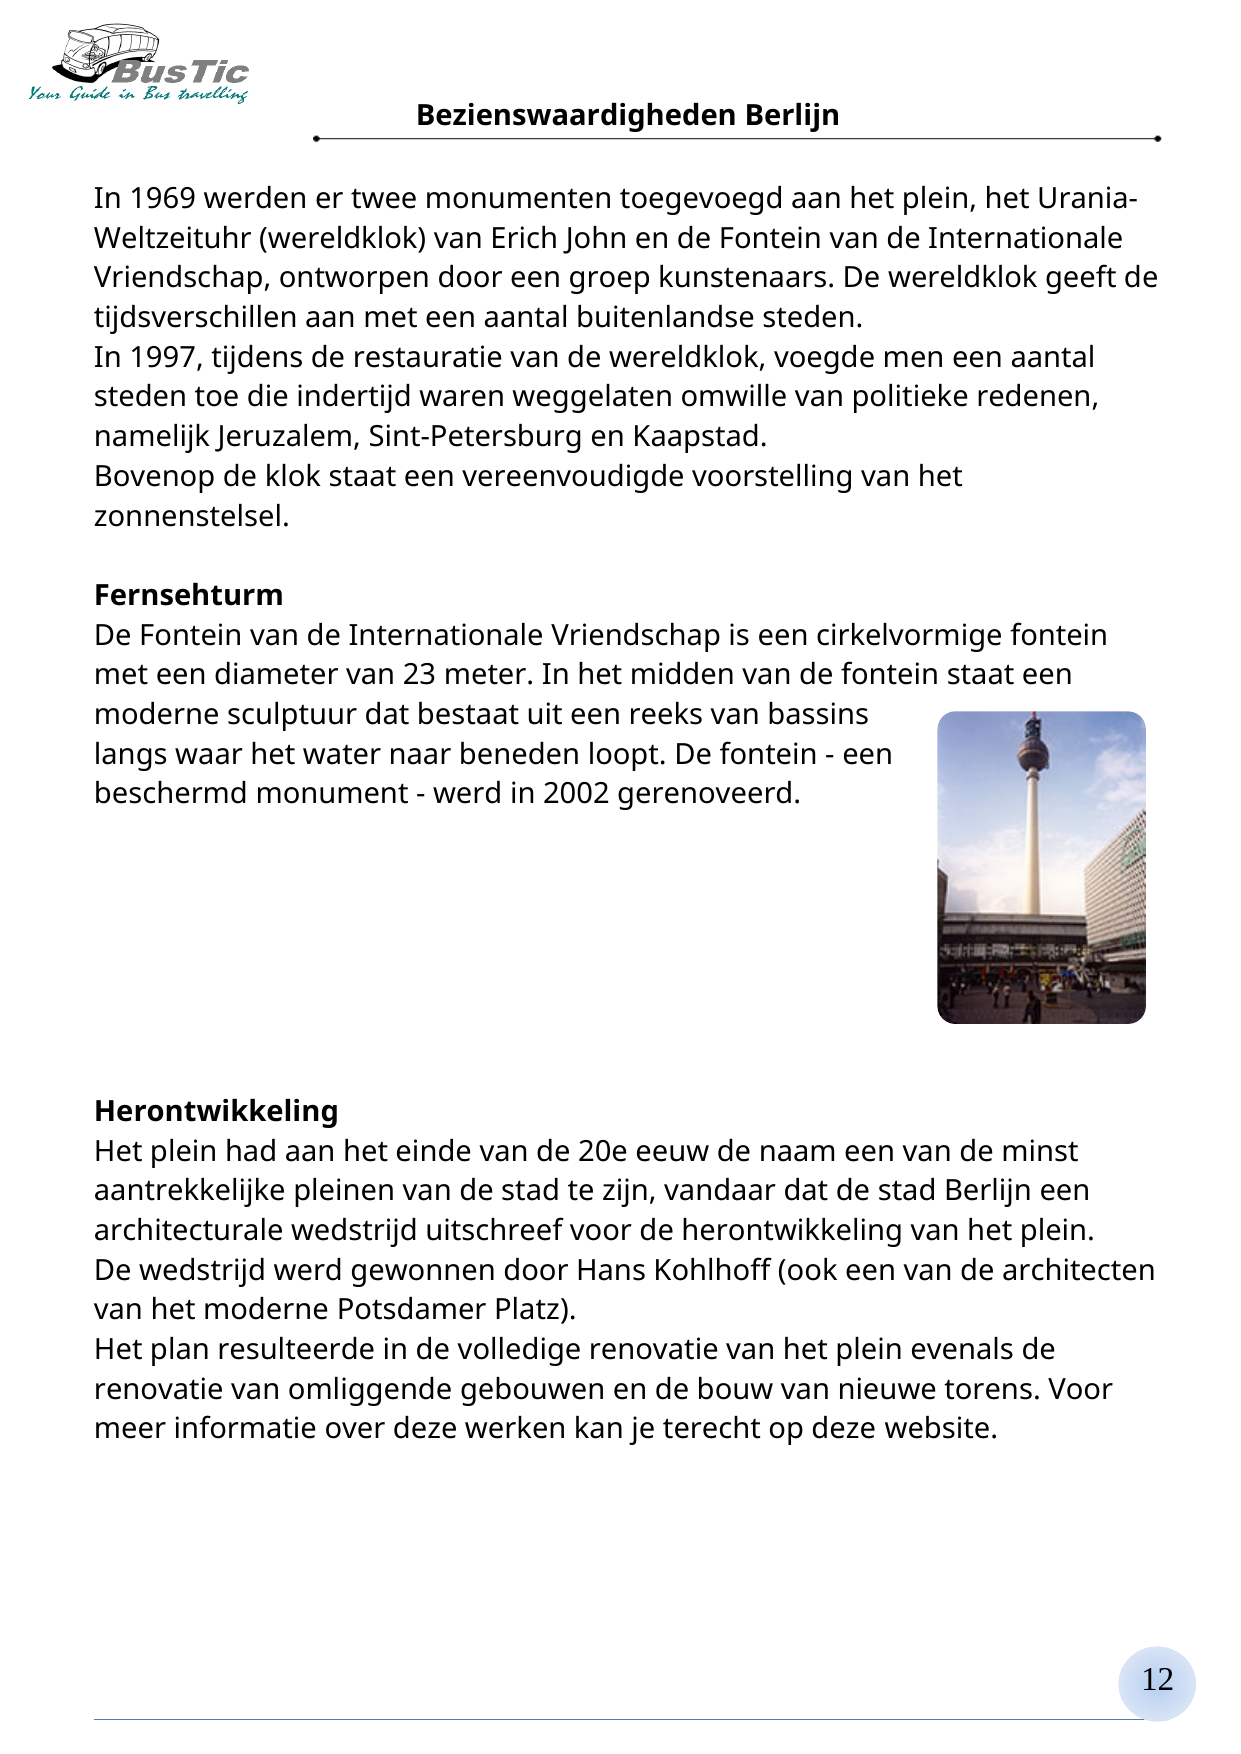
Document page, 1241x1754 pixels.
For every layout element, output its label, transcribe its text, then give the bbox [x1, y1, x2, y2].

text Het plein had aan het einde van de 20e eeuw de naam een van de minst aantrekkelijke pleinen van de stad te zijn, vandaar dat de stad Berlijn een architecturale wedstrijd uitschreef voor de herontwikkeling van het plein. [94, 1130, 1162, 1249]
text Herontwikkeling [94, 1090, 1162, 1130]
text Bovenop de klok staat een vereenvoudigde voorstelling van het zonnenstelsel. [94, 455, 1162, 534]
picture [313, 133, 1163, 146]
picture [937, 711, 1146, 1024]
text In 1969 werden er twee monumenten toegevoegd aan het plein, het Urania-Weltzeituhr (wereldklok) van Erich John en de Fontein van de Internationale Vriendschap, ontworpen door een groep kunstenaars. De wereldklok geeft de tijdsverschillen aan met een aantal buitenlandse steden. [94, 177, 1162, 336]
text Fernsehturm [94, 574, 1162, 614]
picture [21, 19, 256, 104]
text Het plan resulteerde in de volledige renovatie van het plein evenals de renovatie van omliggende gebouwen en de bouw van nieuwe torens. Voor meer informatie over deze werken kan je terecht op deze website. [94, 1328, 1162, 1447]
text In 1997, tijdens de restauratie van de wereldklok, voegde men een aantal steden toe die indertijd waren weggelaten omwille van politieke redenen, namelijk Jeruzalem, Sint-Petersburg en Kaapstad. [94, 336, 1162, 455]
text De Fontein van de Internationale Vriendschap is een cirkelvormige fontein met een diameter van 23 meter. In het midden van de fontein staat een moderne sculptuur dat bestaat uit een reeks van bassins langs waar het water naar beneden loopt. De fontein - een beschermd monument - werd in 2002 gerenoveerd. [94, 614, 1162, 812]
text De wedstrijd werd gewonnen door Hans Kohlhoff (ook een van de architecten van het moderne Potsdamer Platz). [94, 1249, 1162, 1328]
